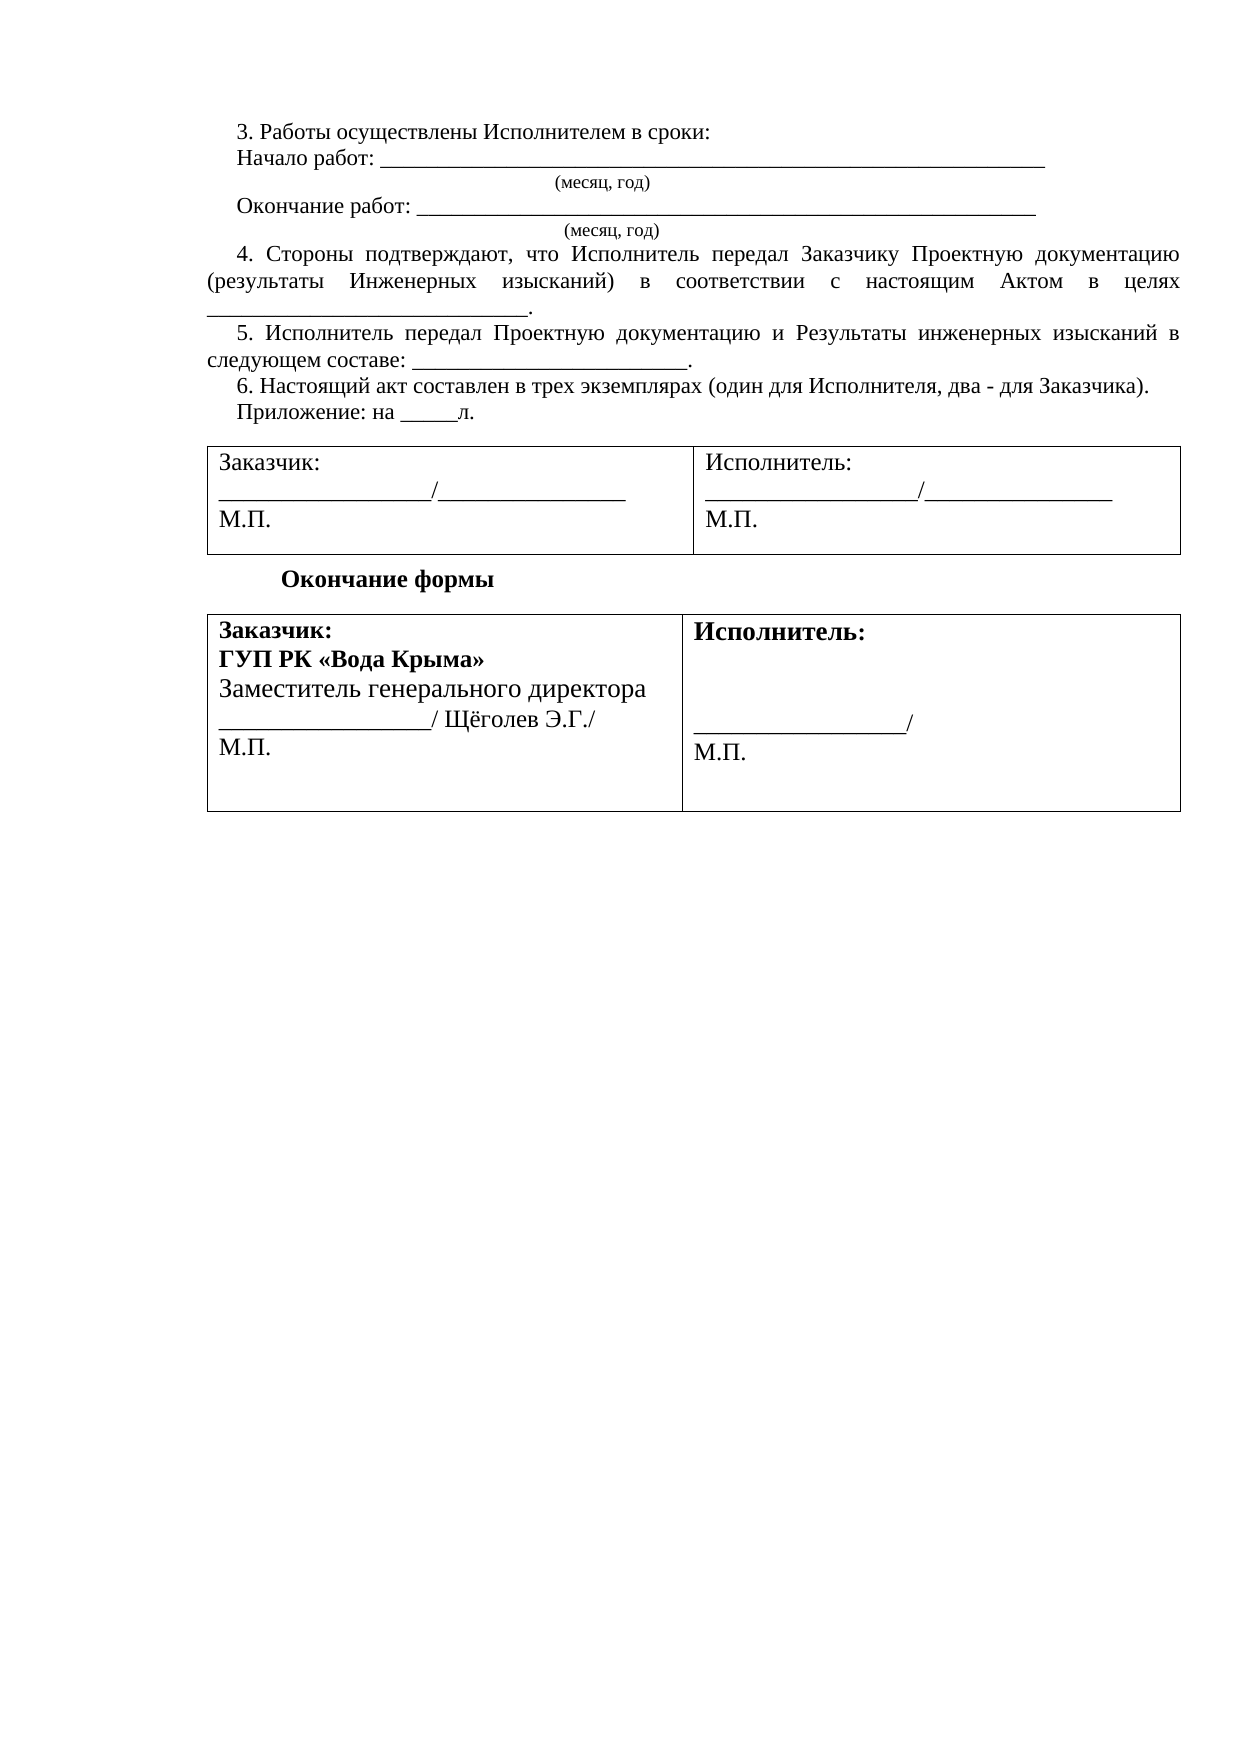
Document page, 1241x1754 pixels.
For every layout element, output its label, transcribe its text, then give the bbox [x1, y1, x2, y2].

text 4. Стороны подтверждают, что Исполнитель передал Заказчику Проектную документацию (результаты Инженерных изысканий) в соответствии с настоящим Актом в целях ____________________________. [207, 240, 1181, 319]
text (месяц, год) [207, 171, 1181, 192]
table_header Заказчик: _________________/_______________ М.П. [208, 447, 693, 554]
table_header Исполнитель: _________________/ М.П. [683, 615, 1180, 811]
text Начало работ: __________________________________________________________ [207, 144, 1181, 171]
text 6. Настоящий акт составлен в трех экземплярах (один для Исполнителя, два - для Заказчика). [207, 372, 1181, 398]
text Приложение: на _____л. [207, 398, 1181, 425]
text Окончание формы [207, 564, 1181, 593]
table_header Заказчик: ГУП РК «Вода Крыма» Заместитель генерального директора _________________/ Щёголев Э.Г./ М.П. [208, 615, 682, 811]
text 5. Исполнитель передал Проектную документацию и Результаты инженерных изысканий в следующем составе: ________________________. [207, 319, 1181, 372]
text 3. Работы осуществлены Исполнителем в сроки: [207, 118, 1181, 144]
text (месяц, год) [207, 219, 1181, 240]
text Окончание работ: ______________________________________________________ [207, 192, 1181, 219]
table_header Исполнитель: _________________/_______________ М.П. [694, 447, 1180, 554]
